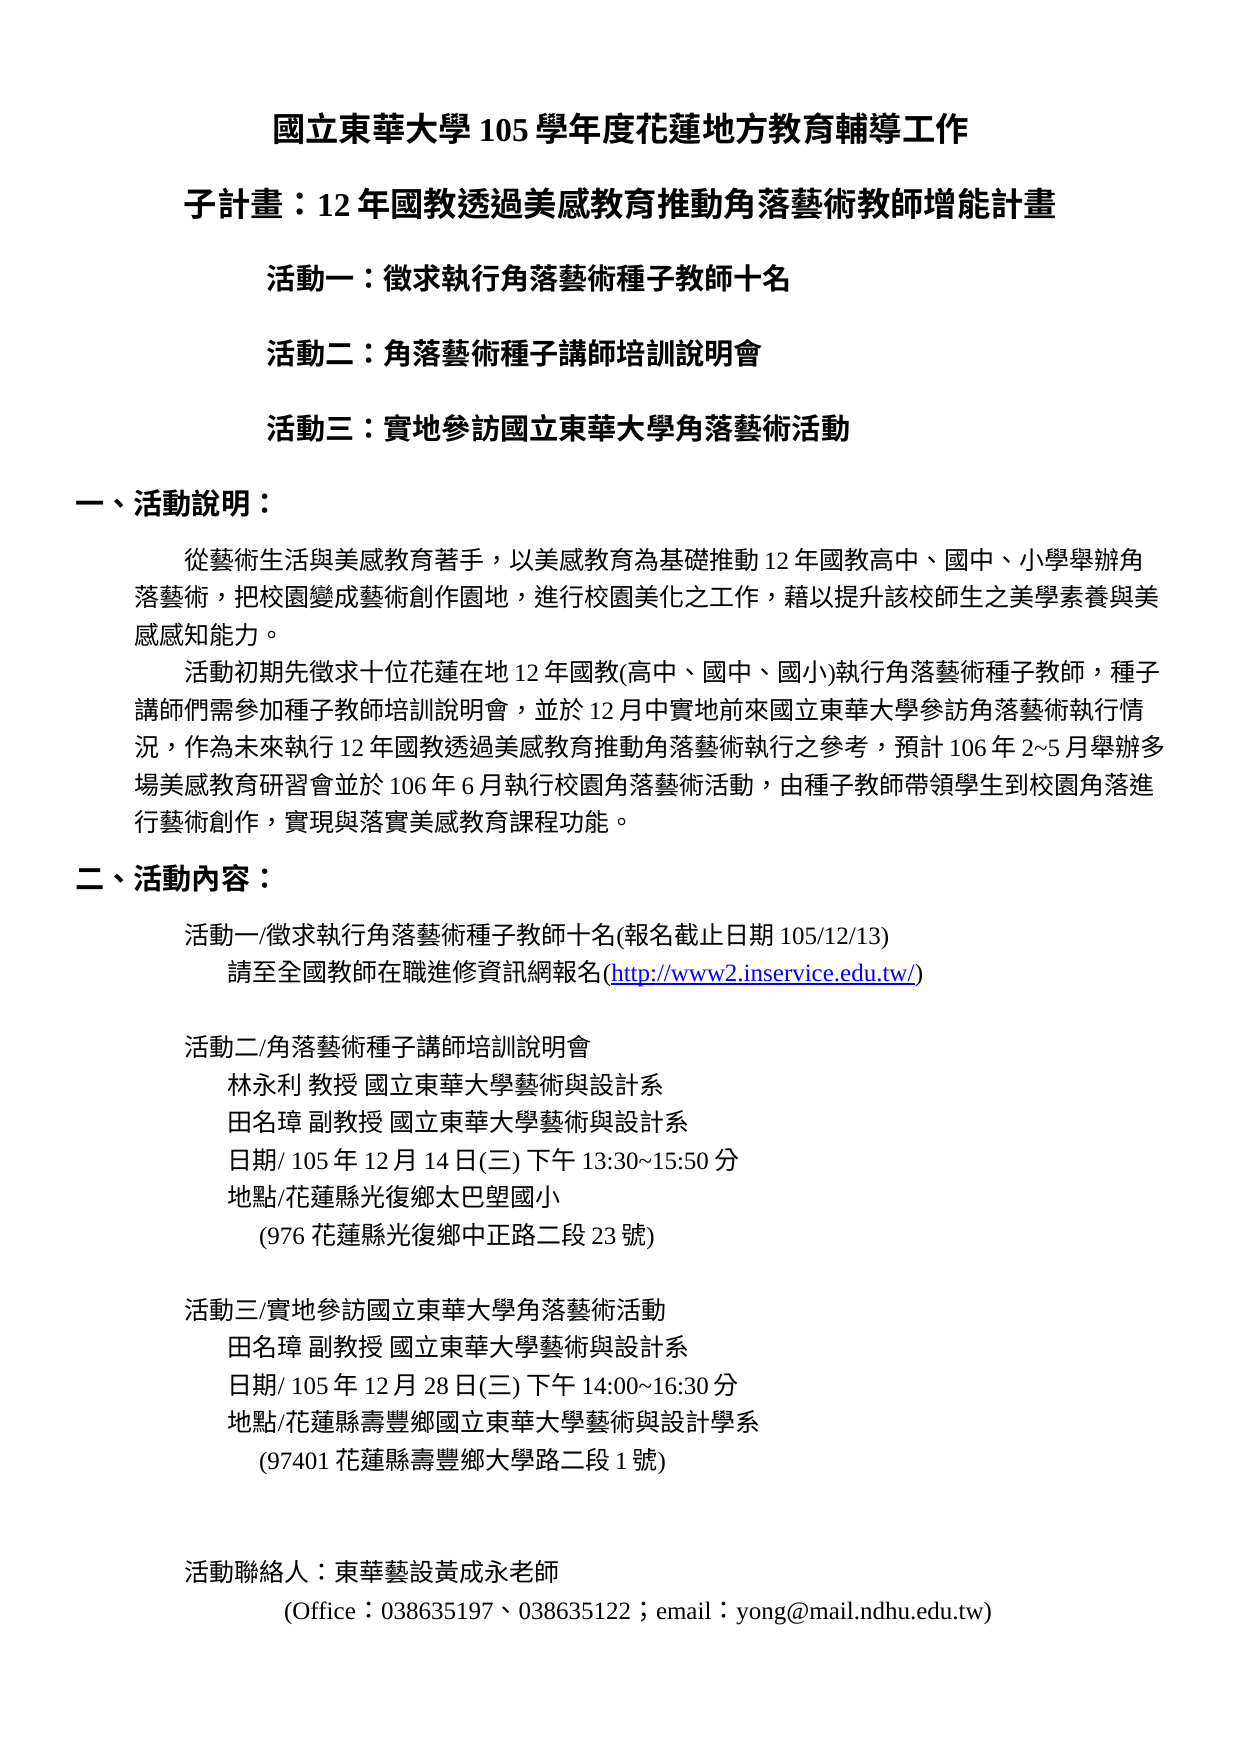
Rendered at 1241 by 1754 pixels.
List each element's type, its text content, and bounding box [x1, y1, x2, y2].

text 活動初期先徵求十位花蓮在地12年國教(高中、國中、國小)執行角落藝術種子教師，種子講師們需參加種子教師培訓說明會，並於12月中實地前來國立東華大學參訪角落藝術執行情況，作為未來執行12年國教透過美感教育推動角落藝術執行之參考，預計106年2~5月舉辦多場美感教育研習會並於106年6月執行校園角落藝術活動，由種子教師帶領學生到校園角落進行藝術創作，實現與落實美感教育課程功能。 [134, 652, 1165, 839]
text 國立東華大學105學年度花蓮地方教育輔導工作 [75, 89, 1165, 164]
text 活動三/實地參訪國立東華大學角落藝術活動 [134, 1289, 1165, 1327]
text 活動三：實地參訪國立東華大學角落藝術活動 [237, 389, 1165, 464]
text 請至全國教師在職進修資訊網報名(http://www2.inservice.edu.tw/) [134, 952, 1165, 989]
text 活動一/徵求執行角落藝術種子教師十名(報名截止日期105/12/13) [134, 914, 1165, 952]
text 日期/ 105年12月28日(三) 下午14:00~16:30分 [134, 1364, 1165, 1402]
text 地點/花蓮縣光復鄉太巴塱國小 [134, 1177, 1165, 1214]
text 林永利 教授 國立東華大學藝術與設計系 [134, 1064, 1165, 1102]
text 子計畫：12年國教透過美感教育推動角落藝術教師增能計畫 [75, 164, 1165, 239]
text 活動二/角落藝術種子講師培訓說明會 [134, 1027, 1165, 1064]
text 地點/花蓮縣壽豐鄉國立東華大學藝術與設計學系 [134, 1402, 1165, 1439]
text 二、活動內容： [75, 839, 1165, 914]
text 活動一：徵求執行角落藝術種子教師十名 [237, 239, 1165, 314]
text 活動聯絡人：東華藝設黃成永老師 [134, 1552, 1165, 1589]
text (976 花蓮縣光復鄉中正路二段23號) [134, 1214, 1165, 1252]
text 從藝術生活與美感教育著手，以美感教育為基礎推動12年國教高中、國中、小學舉辦角落藝術，把校園變成藝術創作園地，進行校園美化之工作，藉以提升該校師生之美學素養與美感感知能力。 [134, 539, 1165, 652]
text (97401花蓮縣壽豐鄉大學路二段1號) [134, 1439, 1165, 1477]
text 日期/ 105年12月14日(三) 下午13:30~15:50分 [134, 1139, 1165, 1177]
text 一、活動說明： [75, 464, 1165, 539]
text 田名璋 副教授 國立東華大學藝術與設計系 [134, 1102, 1165, 1139]
text 活動二：角落藝術種子講師培訓說明會 [237, 314, 1165, 389]
text 田名璋 副教授 國立東華大學藝術與設計系 [134, 1327, 1165, 1364]
text (Office：038635197、038635122；email：yong@mail.ndhu.edu.tw) [134, 1589, 1165, 1627]
